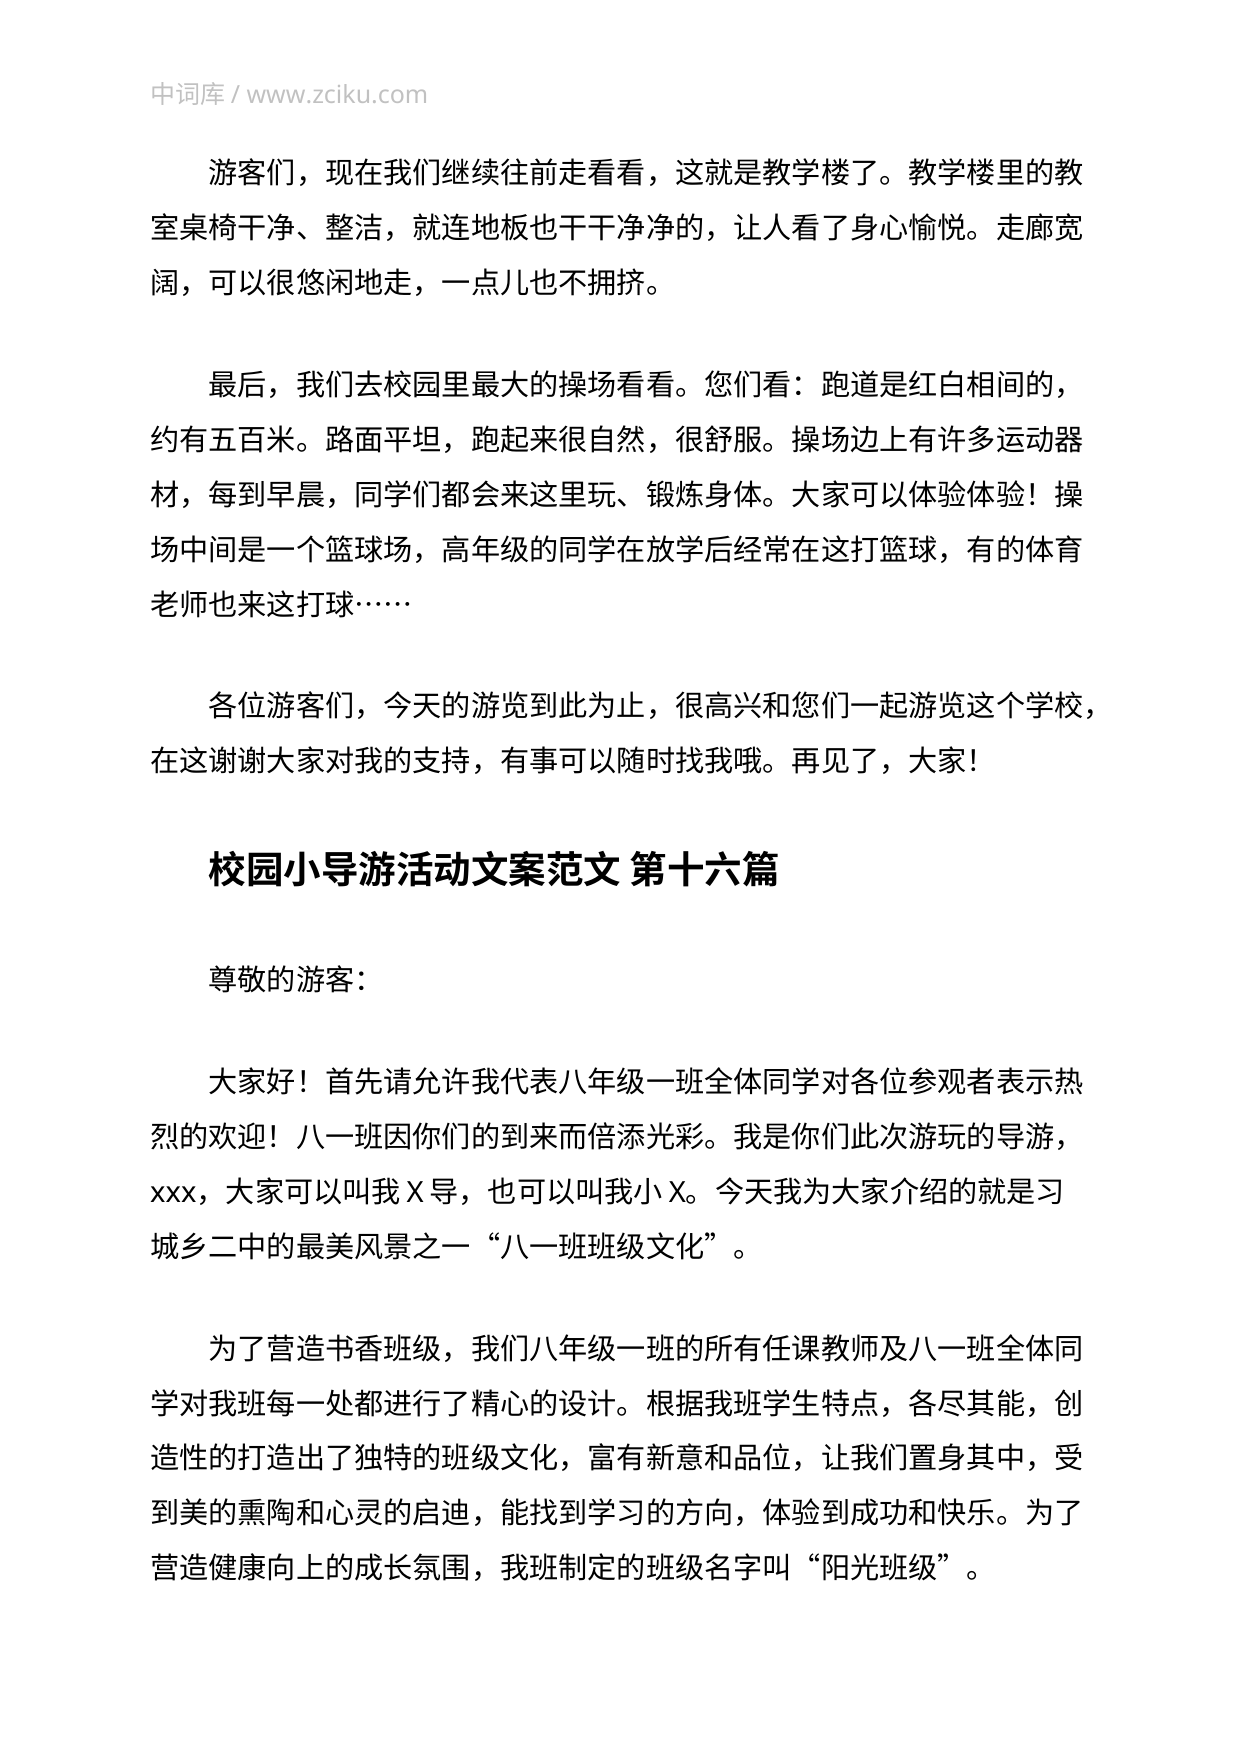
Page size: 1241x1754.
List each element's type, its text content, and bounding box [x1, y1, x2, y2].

text 游客们，现在我们继续往前走看看，这就是教学楼了。教学楼里的教室桌椅干净、整洁，就连地板也干干净净的，让人看了身心愉悦。走廊宽阔，可以很悠闲地走，一点儿也不拥挤。 [150, 150, 1090, 302]
text 尊敬的游客： [150, 957, 1090, 999]
text 校园小导游活动文案范文 第十六篇 [150, 839, 1090, 894]
text 大家好！首先请允许我代表八年级一班全体同学对各位参观者表示热烈的欢迎！八一班因你们的到来而倍添光彩。我是你们此次游玩的导游，xxx，大家可以叫我X导，也可以叫我小X。今天我为大家介绍的就是习城乡二中的最美风景之一“八一班班级文化”。 [150, 1059, 1090, 1266]
text 为了营造书香班级，我们八年级一班的所有任课教师及八一班全体同学对我班每一处都进行了精心的设计。根据我班学生特点，各尽其能，创造性的打造出了独特的班级文化，富有新意和品位，让我们置身其中，受到美的熏陶和心灵的启迪，能找到学习的方向，体验到成功和快乐。为了营造健康向上的成长氛围，我班制定的班级名字叫“阳光班级”。 [150, 1325, 1090, 1587]
text 各位游客们，今天的游览到此为止，很高兴和您们一起游览这个学校，在这谢谢大家对我的支持，有事可以随时找我哦。再见了，大家！ [150, 683, 1090, 780]
text 最后，我们去校园里最大的操场看看。您们看：跑道是红白相间的，约有五百米。路面平坦，跑起来很自然，很舒服。操场边上有许多运动器材，每到早晨，同学们都会来这里玩、锻炼身体。大家可以体验体验！操场中间是一个篮球场，高年级的同学在放学后经常在这打篮球，有的体育老师也来这打球…… [150, 362, 1090, 623]
